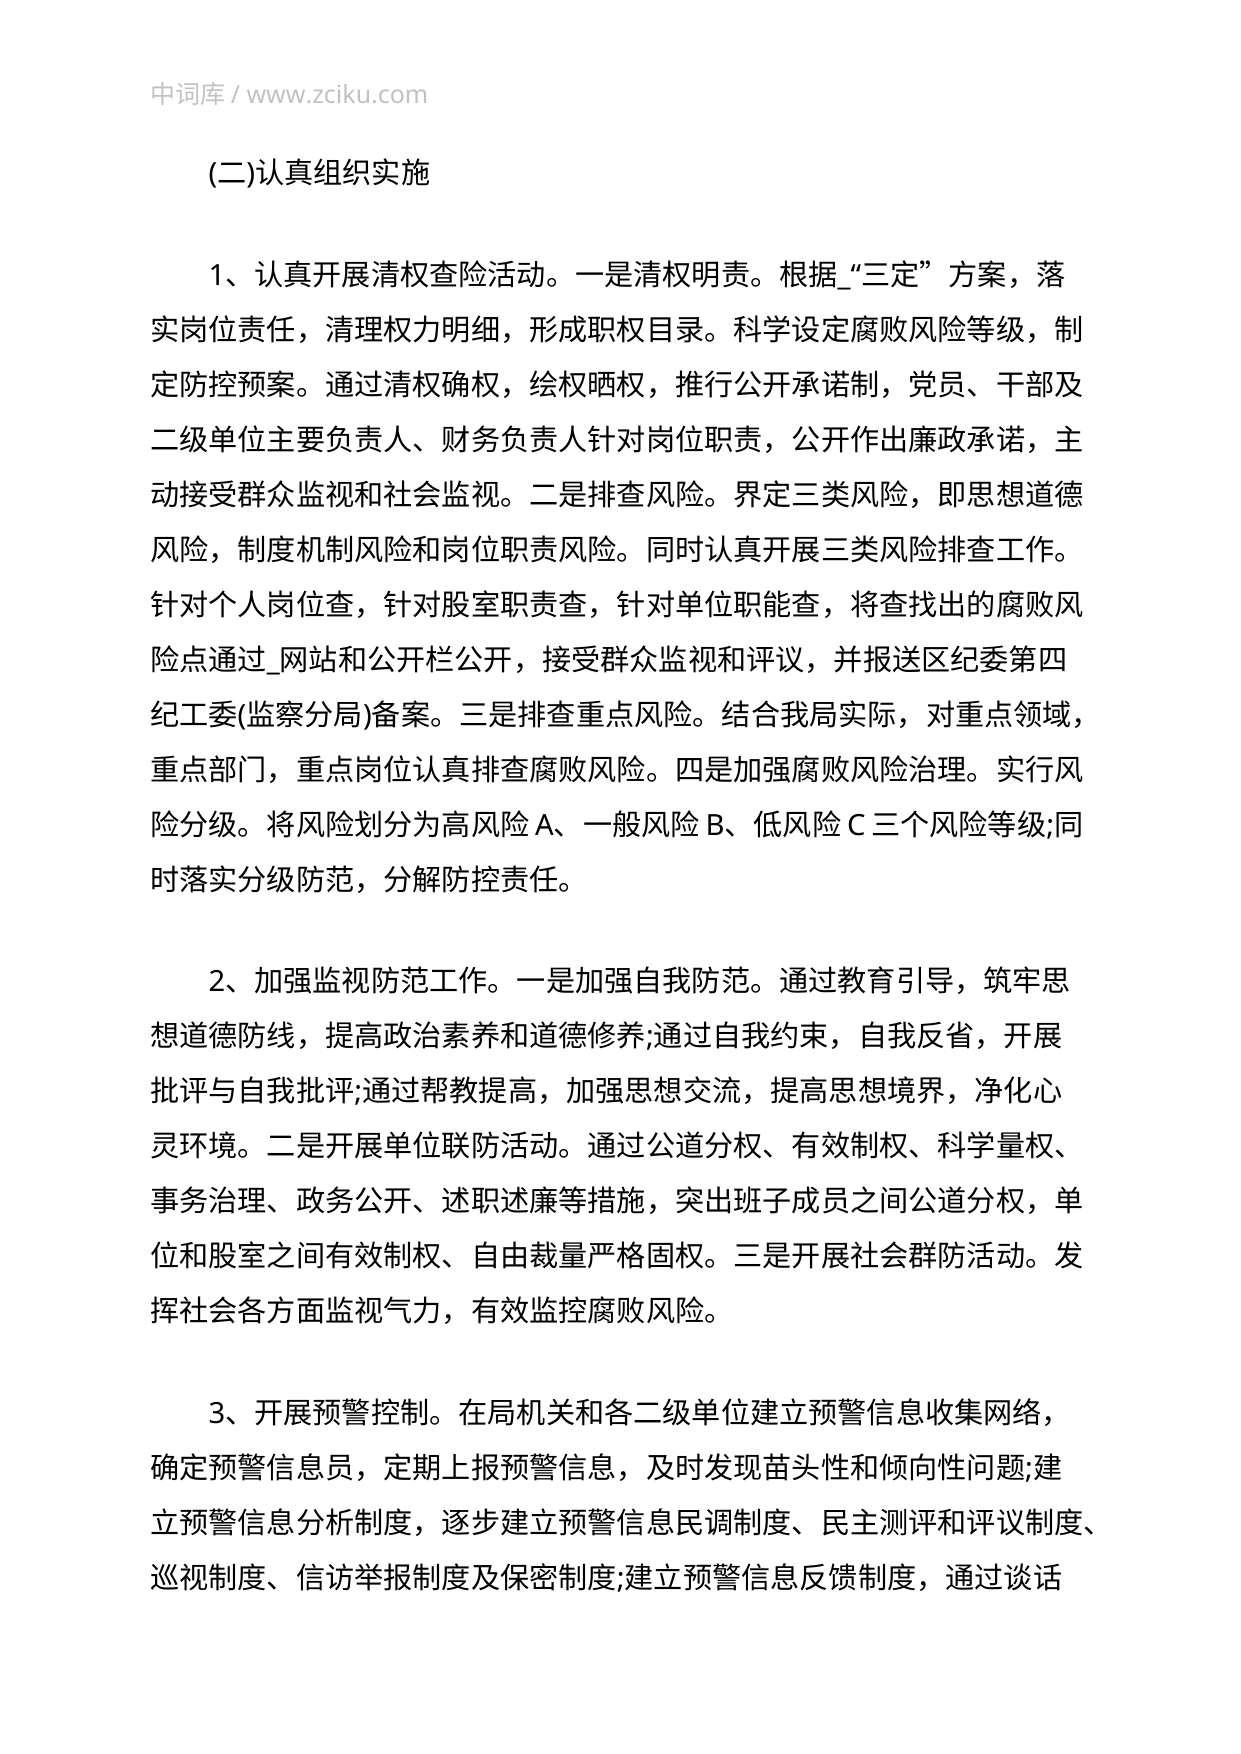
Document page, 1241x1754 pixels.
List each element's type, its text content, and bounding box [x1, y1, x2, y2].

text 1、认真开展清权查险活动。一是清权明责。根据_“三定”方案，落实岗位责任，清理权力明细，形成职权目录。科学设定腐败风险等级，制定防控预案。通过清权确权，绘权晒权，推行公开承诺制，党员、干部及二级单位主要负责人、财务负责人针对岗位职责，公开作出廉政承诺，主动接受群众监视和社会监视。二是排查风险。界定三类风险，即思想道德风险，制度机制风险和岗位职责风险。同时认真开展三类风险排查工作。针对个人岗位查，针对股室职责查，针对单位职能查，将查找出的腐败风险点通过_网站和公开栏公开，接受群众监视和评议，并报送区纪委第四纪工委(监察分局)备案。三是排查重点风险。结合我局实际，对重点领域，重点部门，重点岗位认真排查腐败风险。四是加强腐败风险治理。实行风险分级。将风险划分为高风险A、一般风险B、低风险C三个风险等级;同时落实分级防范，分解防控责任。 [150, 252, 1090, 898]
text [150, 1389, 1090, 1597]
text 2、加强监视防范工作。一是加强自我防范。通过教育引导，筑牢思想道德防线，提高政治素养和道德修养;通过自我约束，自我反省，开展批评与自我批评;通过帮教提高，加强思想交流，提高思想境界，净化心灵环境。二是开展单位联防活动。通过公道分权、有效制权、科学量权、事务治理、政务公开、述职述廉等措施，突出班子成员之间公道分权，单位和股室之间有效制权、自由裁量严格固权。三是开展社会群防活动。发挥社会各方面监视气力，有效监控腐败风险。 [150, 958, 1090, 1330]
text (二)认真组织实施 [150, 150, 1090, 192]
